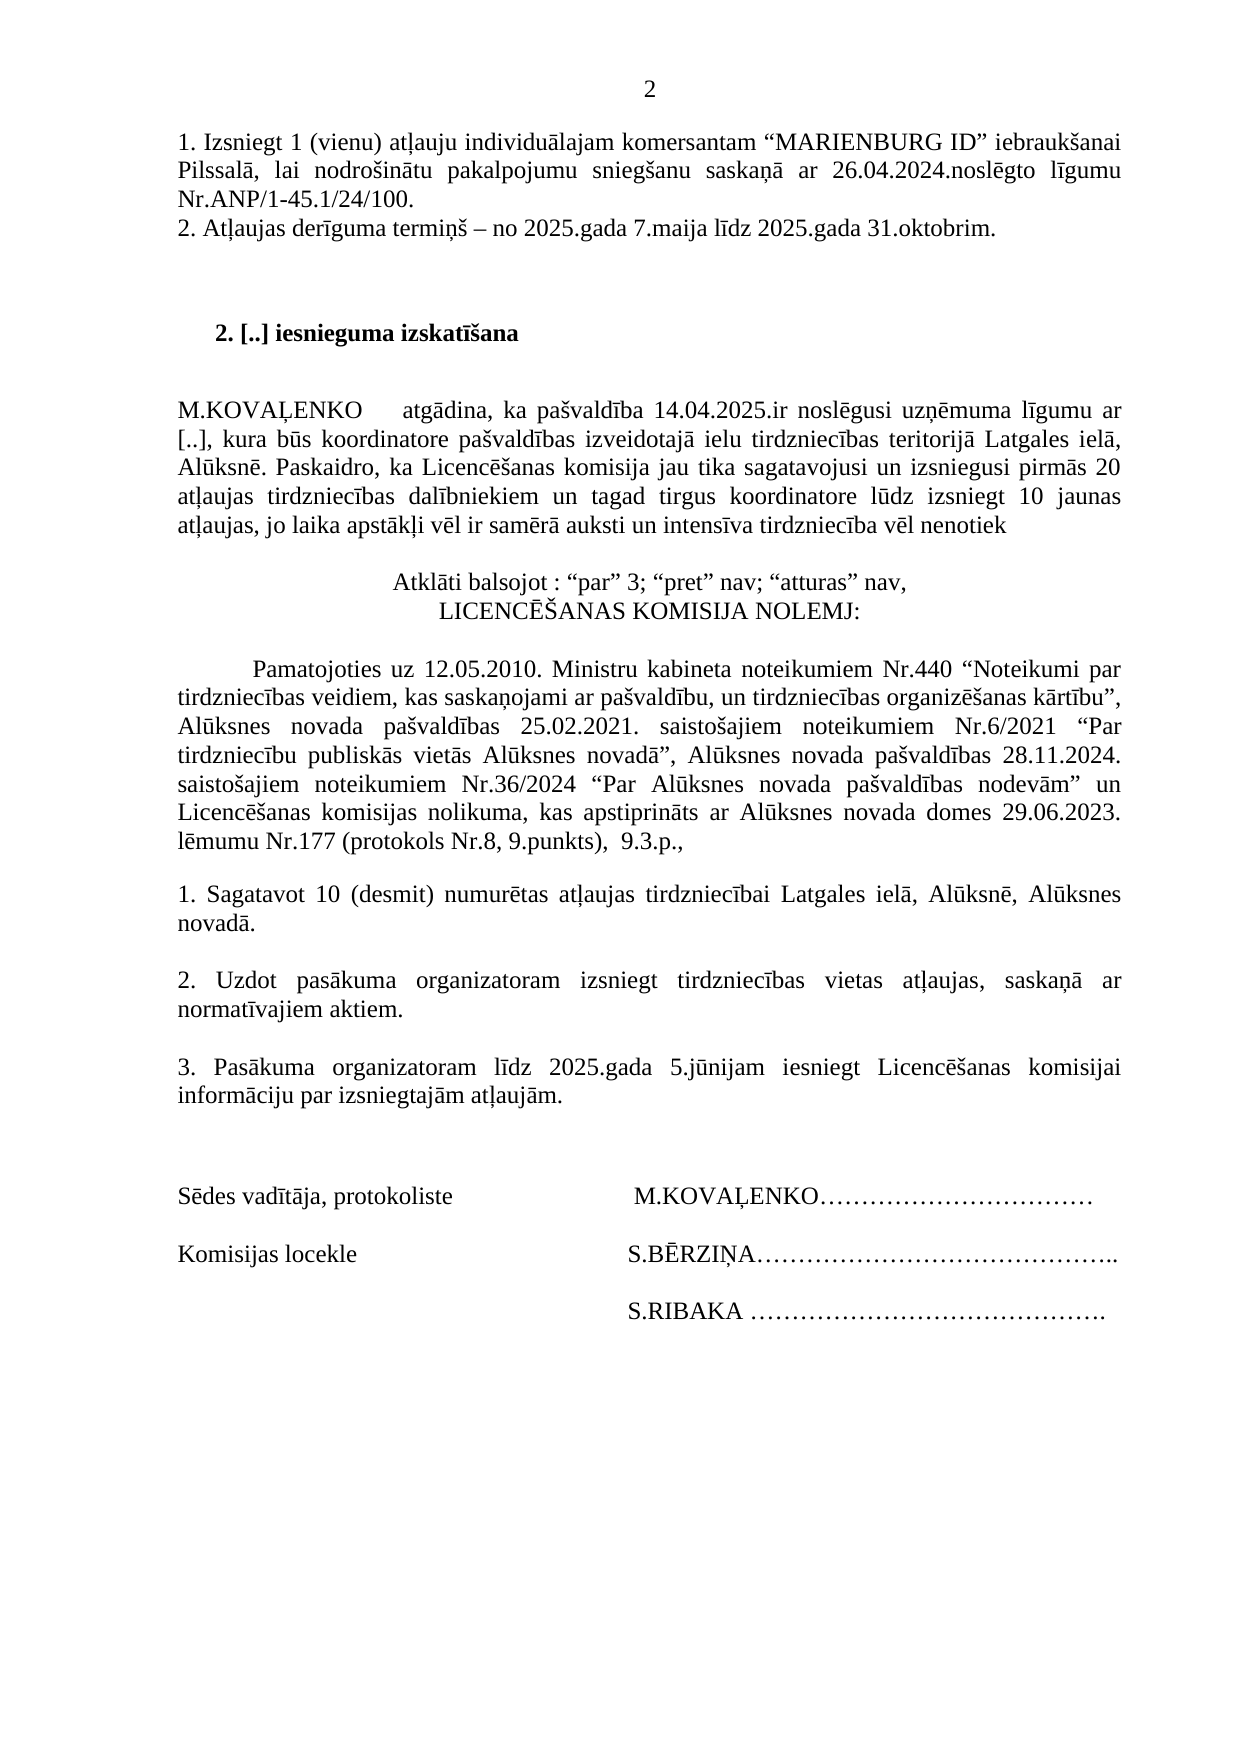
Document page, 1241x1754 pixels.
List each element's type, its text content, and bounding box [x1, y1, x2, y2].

text Komisijas locekle S.BĒRZIŅA…………………………………….. [177, 1239, 1122, 1267]
text LICENCĒŠANAS KOMISIJA NOLEMJ: [177, 596, 1122, 625]
text 2. Uzdot pasākuma organizatoram izsniegt tirdzniecības vietas atļaujas, saskaņā ar normatīvajiem aktiem. [177, 965, 1122, 1023]
text S.RIBAKA ……………………………………. [177, 1296, 1122, 1325]
text Atklāti balsojot : “par” 3; “pret” nav; “atturas” nav, [177, 567, 1122, 596]
text Pamatojoties uz 12.05.2010. Ministru kabineta noteikumiem Nr.440 “Noteikumi par tirdzniecības veidiem, kas saskaņojami ar pašvaldību, un tirdzniecības organizēšanas kārtību”, Alūksnes novada pašvaldības 25.02.2021. saistošajiem noteikumiem Nr.6/2021 “Par tirdzniecību publiskās vietās Alūksnes novadā”, Alūksnes novada pašvaldības 28.11.2024. saistošajiem noteikumiem Nr.36/2024 “Par Alūksnes novada pašvaldības nodevām” un Licencēšanas komisijas nolikuma, kas apstiprināts ar Alūksnes novada domes 29.06.2023. lēmumu Nr.177 (protokols Nr.8, 9.punkts), 9.3.p., [177, 654, 1122, 855]
text 1. Sagatavot 10 (desmit) numurētas atļaujas tirdzniecībai Latgales ielā, Alūksnē, Alūksnes novadā. [177, 879, 1122, 937]
text 3. Pasākuma organizatoram līdz 2025.gada 5.jūnijam iesniegt Licencēšanas komisijai informāciju par izsniegtajām atļaujām. [177, 1052, 1122, 1109]
text 2. Atļaujas derīguma termiņš – no 2025.gada 7.maija līdz 2025.gada 31.oktobrim. [177, 213, 1122, 242]
text 1. Izsniegt 1 (vienu) atļauju individuālajam komersantam “MARIENBURG ID” iebraukšanai Pilssalā, lai nodrošinātu pakalpojumu sniegšanu saskaņā ar 26.04.2024.noslēgto līgumu Nr.ANP/1-45.1/24/100. [177, 127, 1122, 213]
text 2. [..] iesnieguma izskatīšana [215, 318, 1122, 347]
text M.KOVAĻENKO atgādina, ka pašvaldība 14.04.2025.ir noslēgusi uzņēmuma līgumu ar [..], kura būs koordinatore pašvaldības izveidotajā ielu tirdzniecības teritorijā Latgales ielā, Alūksnē. Paskaidro, ka Licencēšanas komisija jau tika sagatavojusi un izsniegusi pirmās 20 atļaujas tirdzniecības dalībniekiem un tagad tirgus koordinatore lūdz izsniegt 10 jaunas atļaujas, jo laika apstākļi vēl ir samērā auksti un intensīva tirdzniecība vēl nenotiek [177, 395, 1122, 539]
text Sēdes vadītāja, protokoliste M.KOVAĻENKO…………………………… [177, 1181, 1122, 1210]
